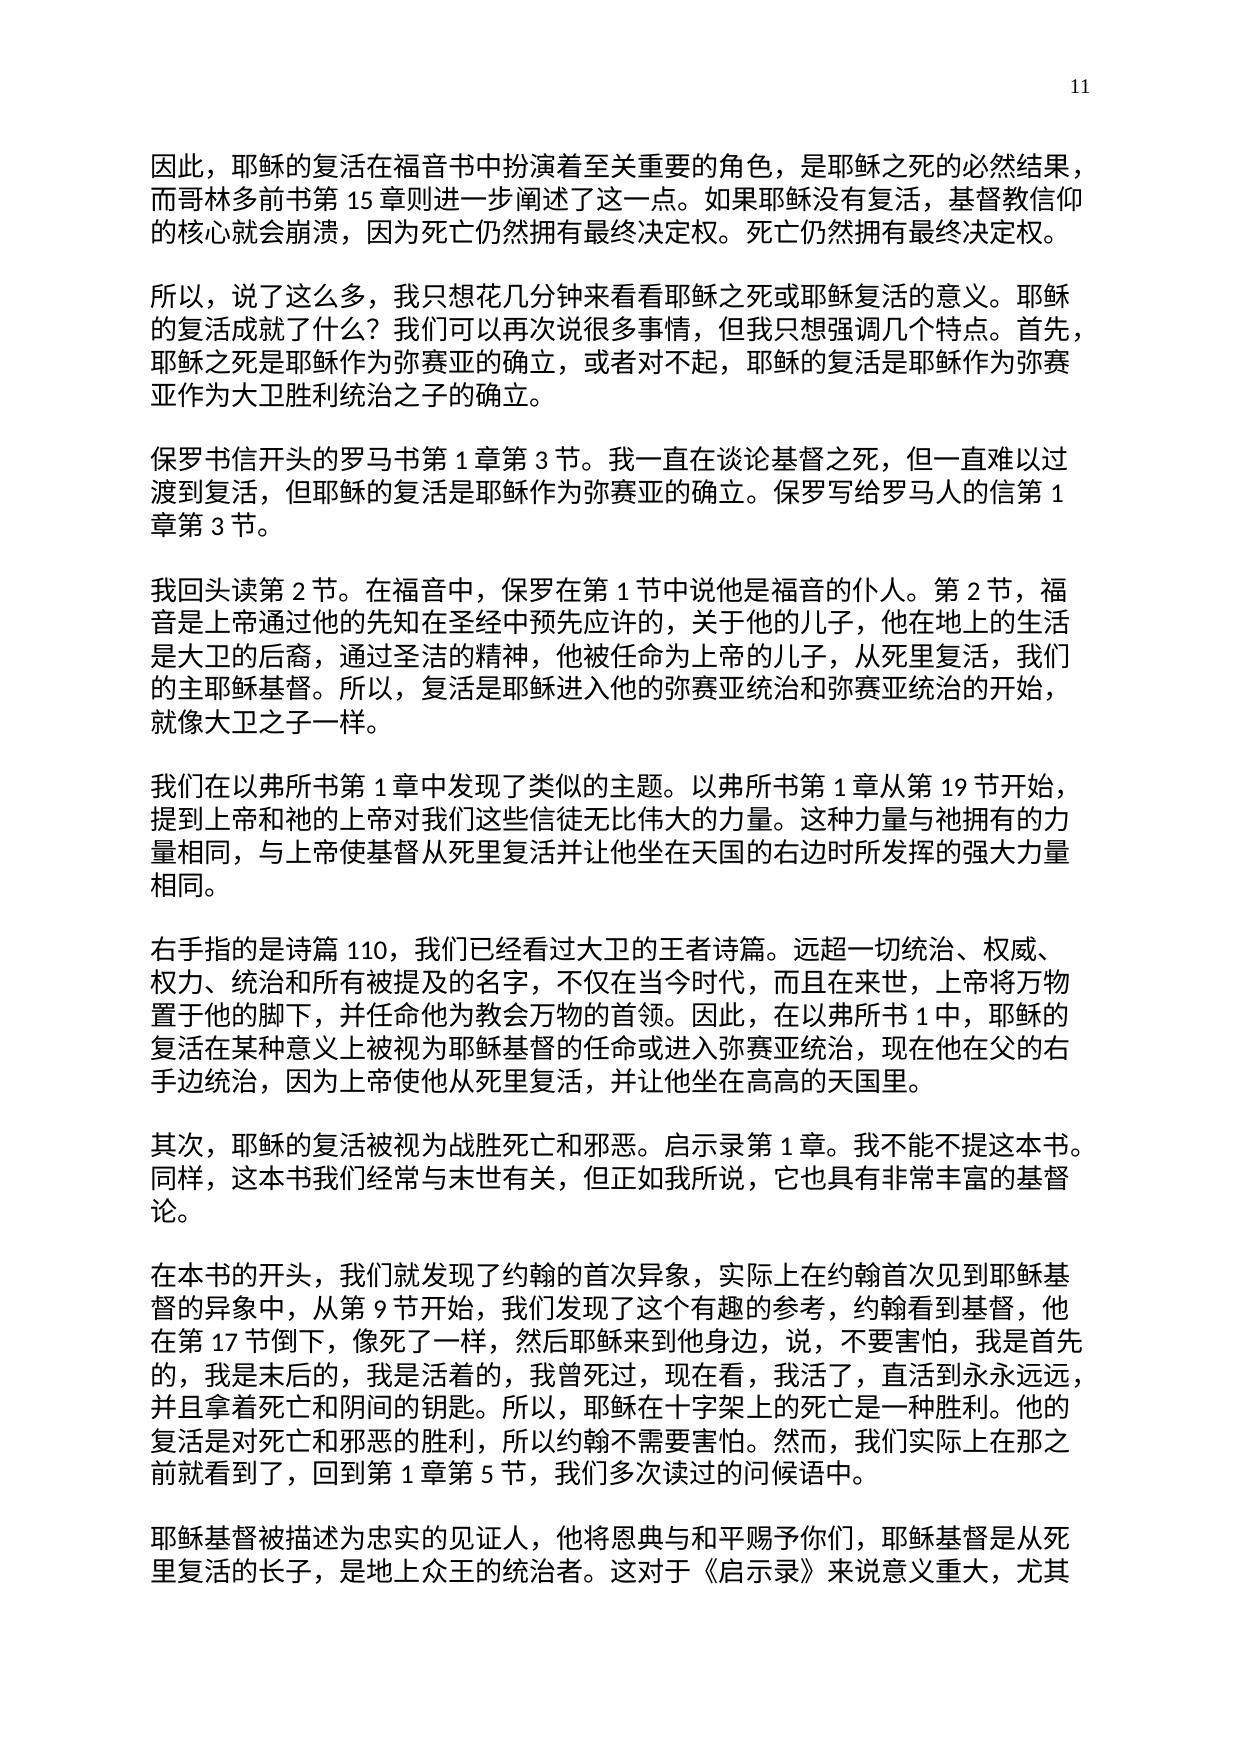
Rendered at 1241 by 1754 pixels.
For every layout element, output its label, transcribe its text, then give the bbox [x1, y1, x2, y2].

text 我们在以弗所书第 1 章中发现了类似的主题。以弗所书第 1 章从第 19 节开始，提到上帝和祂的上帝对我们这些信徒无比伟大的力量。这种力量与祂拥有的力量相同，与上帝使基督从死里复活并让他坐在天国的右边时所发挥的强大力量相同。 [150, 770, 1090, 902]
text 右手指的是诗篇 110，我们已经看过大卫的王者诗篇。远超一切统治、权威、权力、统治和所有被提及的名字，不仅在当今时代，而且在来世，上帝将万物置于他的脚下，并任命他为教会万物的首领。因此，在以弗所书 1 中，耶稣的复活在某种意义上被视为耶稣基督的任命或进入弥赛亚统治，现在他在父的右手边统治，因为上帝使他从死里复活，并让他坐在高高的天国里。 [150, 933, 1090, 1098]
text 我回头读第 2 节。在福音中，保罗在第 1 节中说他是福音的仆人。第 2 节，福音是上帝通过他的先知在圣经中预先应许的，关于他的儿子，他在地上的生活是大卫的后裔，通过圣洁的精神，他被任命为上帝的儿子，从死里复活，我们的主耶稣基督。所以，复活是耶稣进入他的弥赛亚统治和弥赛亚统治的开始，就像大卫之子一样。 [150, 574, 1090, 739]
text 其次，耶稣的复活被视为战胜死亡和邪恶。启示录第 1 章。我不能不提这本书。同样，这本书我们经常与末世有关，但正如我所说，它也具有非常丰富的基督论。 [150, 1129, 1090, 1228]
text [150, 1522, 1090, 1588]
text 因此，耶稣的复活在福音书中扮演着至关重要的角色，是耶稣之死的必然结果，而哥林多前书第 15 章则进一步阐述了这一点。如果耶稣没有复活，基督教信仰的核心就会崩溃，因为死亡仍然拥有最终决定权。死亡仍然拥有最终决定权。 [150, 150, 1090, 249]
text 保罗书信开头的罗马书第 1 章第 3 节。我一直在谈论基督之死，但一直难以过渡到复活，但耶稣的复活是耶稣作为弥赛亚的确立。保罗写给罗马人的信第 1 章第 3 节。 [150, 443, 1090, 542]
text 在本书的开头，我们就发现了约翰的首次异象，实际上在约翰首次见到耶稣基督的异象中，从第 9 节开始，我们发现了这个有趣的参考，约翰看到基督，他在第 17 节倒下，像死了一样，然后耶稣来到他身边，说，不要害怕，我是首先的，我是末后的，我是活着的，我曾死过，现在看，我活了，直活到永永远远，并且拿着死亡和阴间的钥匙。所以，耶稣在十字架上的死亡是一种胜利。他的复活是对死亡和邪恶的胜利，所以约翰不需要害怕。然而，我们实际上在那之前就看到了，回到第 1 章第 5 节，我们多次读过的问候语中。 [150, 1259, 1090, 1491]
text 所以，说了这么多，我只想花几分钟来看看耶稣之死或耶稣复活的意义。耶稣的复活成就了什么？我们可以再次说很多事情，但我只想强调几个特点。首先，耶稣之死是耶稣作为弥赛亚的确立，或者对不起，耶稣的复活是耶稣作为弥赛亚作为大卫胜利统治之子的确立。 [150, 280, 1090, 412]
